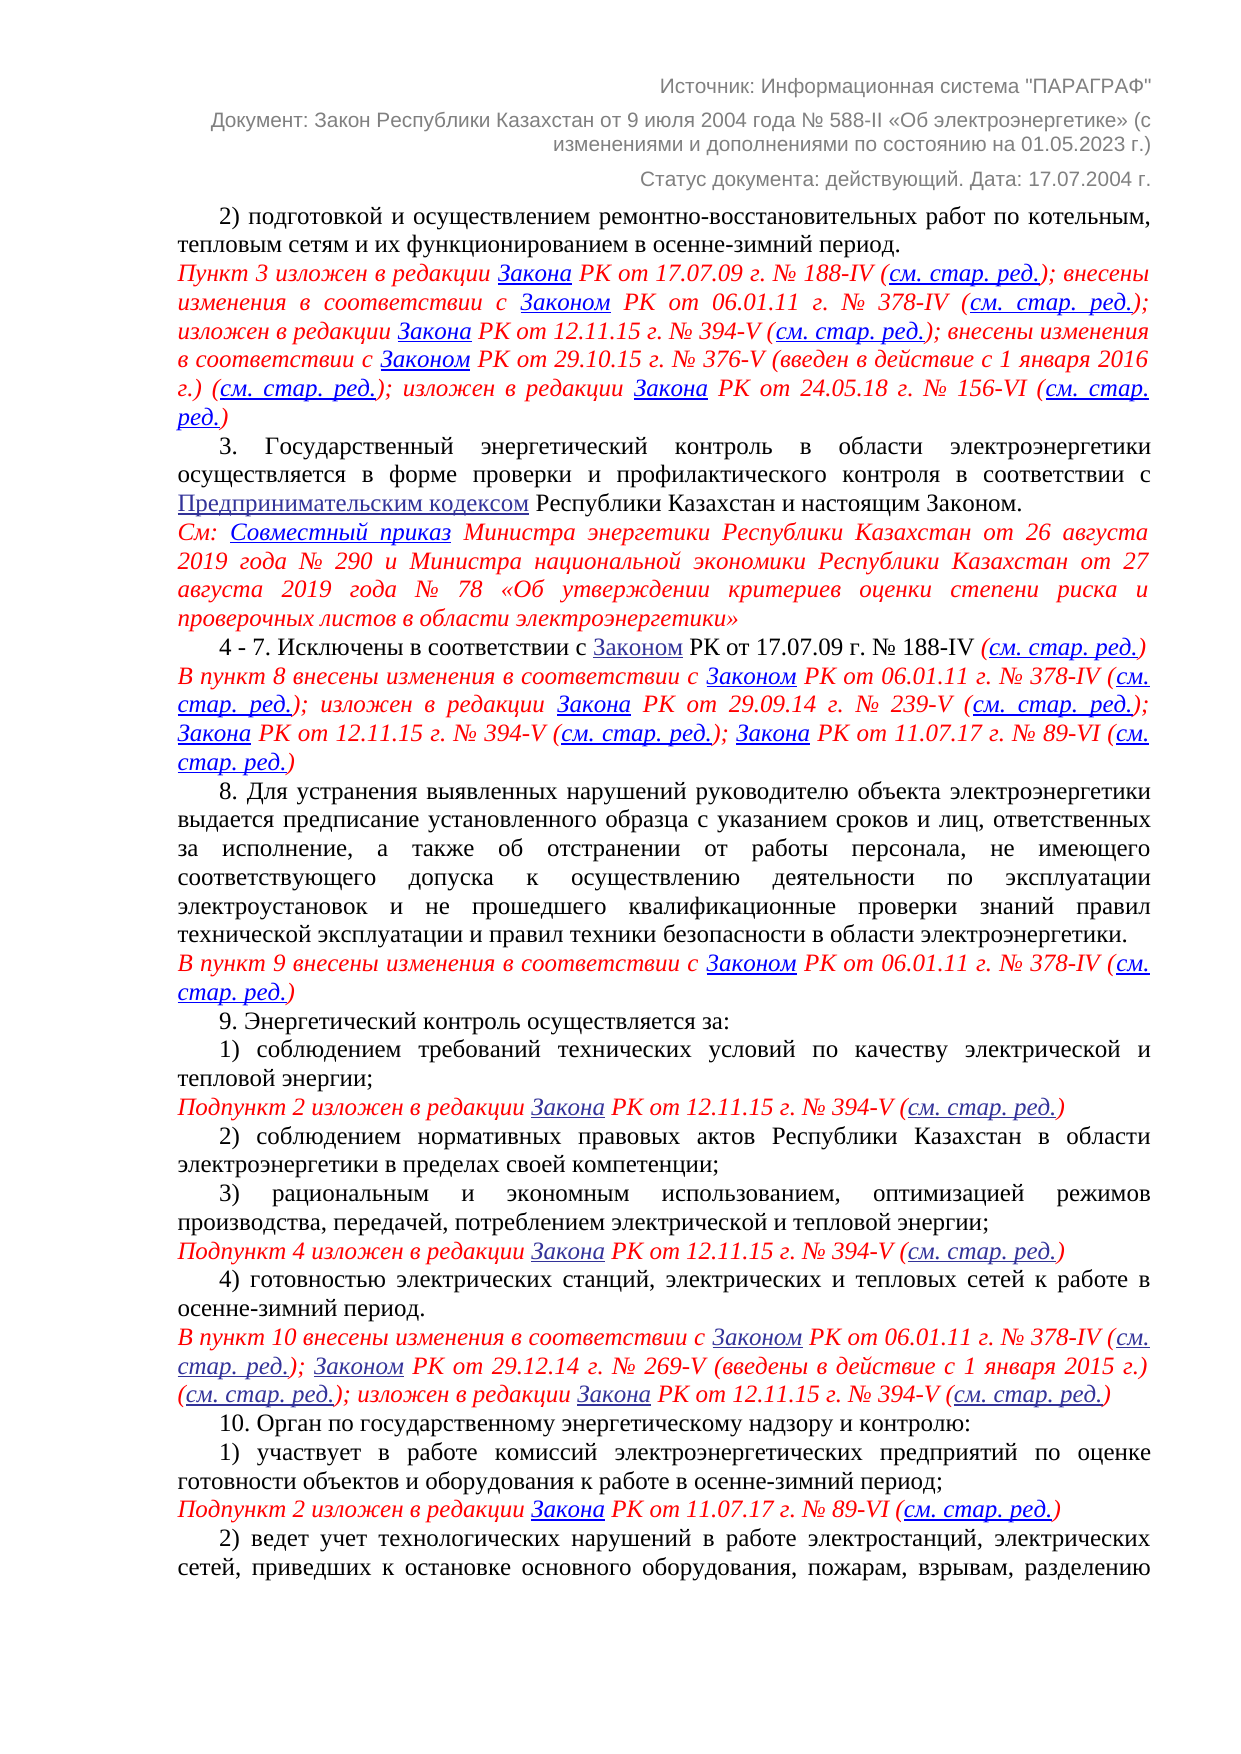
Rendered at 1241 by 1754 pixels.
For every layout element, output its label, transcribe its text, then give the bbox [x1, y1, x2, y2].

text 9. Энергетический контроль осуществляется за: [177, 1006, 1152, 1034]
text Пункт 3 изложен в редакции Закона РК от 17.07.09 г. № 188-IV (см. стар. ред.); внесены изменения в соответствии с 3аконом РК от 06.01.11 г. № 378-IV (см. стар. ред.); изложен в редакции Закона РК от 12.11.15 г. № 394-V (см. стар. ред.); внесены изменения в соответствии с Законом РК от 29.10.15 г. № 376-V (введен в действие с 1 января 2016 г.) (см. стар. ред.); изложен в редакции Закона РК от 24.05.18 г. № 156-VI (см. стар. ред.) [177, 258, 1152, 431]
text 4 - 7. Исключены в соответствии с Законом РК от 17.07.09 г. № 188-IV (см. стар. ред.) [177, 632, 1152, 661]
text Подпункт 4 изложен в редакции Закона РК от 12.11.15 г. № 394-V (см. стар. ред.) [177, 1236, 1152, 1264]
text См: Совместный приказ Министра энергетики Республики Казахстан от 26 августа 2019 года № 290 и Министра национальной экономики Республики Казахстан от 27 августа 2019 года № 78 «Об утверждении критериев оценки степени риска и проверочных листов в области электроэнергетики» [177, 517, 1152, 632]
text 10. Орган по государственному энергетическому надзору и контролю: [177, 1408, 1152, 1437]
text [177, 1523, 1152, 1581]
text 2) соблюдением нормативных правовых актов Республики Казахстан в области электроэнергетики в пределах своей компетенции; [177, 1121, 1152, 1178]
text 1) участвует в работе комиссий электроэнергетических предприятий по оценке готовности объектов и оборудования к работе в осенне-зимний период; [177, 1437, 1152, 1494]
text Подпункт 2 изложен в редакции Закона РК от 12.11.15 г. № 394-V (см. стар. ред.) [177, 1092, 1152, 1121]
text 3) рациональным и экономным использованием, оптимизацией режимов производства, передачей, потреблением электрической и тепловой энергии; [177, 1178, 1152, 1236]
text В пункт 8 внесены изменения в соответствии с 3аконом РК от 06.01.11 г. № 378-IV (см. стар. ред.); изложен в редакции Закона РК от 29.09.14 г. № 239-V (см. стар. ред.); Закона РК от 12.11.15 г. № 394-V (см. стар. ред.); Закона РК от 11.07.17 г. № 89-VI (см. стар. ред.) [177, 661, 1152, 776]
text 1) соблюдением требований технических условий по качеству электрической и тепловой энергии; [177, 1034, 1152, 1092]
text Подпункт 2 изложен в редакции Закона РК от 11.07.17 г. № 89-VI (см. стар. ред.) [177, 1494, 1152, 1523]
text 8. Для устранения выявленных нарушений руководителю объекта электроэнергетики выдается предписание установленного образца с указанием сроков и лиц, ответственных за исполнение, а также об отстранении от работы персонала, не имеющего соответствующего допуска к осуществлению деятельности по эксплуатации электроустановок и не прошедшего квалификационные проверки знаний правил технической эксплуатации и правил техники безопасности в области электроэнергетики. [177, 776, 1152, 948]
text 3. Государственный энергетический контроль в области электроэнергетики осуществляется в форме проверки и профилактического контроля в соответствии с Предпринимательским кодексом Республики Казахстан и настоящим Законом. [177, 431, 1152, 517]
text 4) готовностью электрических станций, электрических и тепловых сетей к работе в осенне-зимний период. [177, 1264, 1152, 1322]
text 2) подготовкой и осуществлением ремонтно-восстановительных работ по котельным, тепловым сетям и их функционированием в осенне-зимний период. [177, 201, 1152, 258]
text В пункт 9 внесены изменения в соответствии с 3аконом РК от 06.01.11 г. № 378-IV (см. стар. ред.) [177, 948, 1152, 1006]
text В пункт 10 внесены изменения в соответствии с 3аконом РК от 06.01.11 г. № 378-IV (см. стар. ред.); Законом РК от 29.12.14 г. № 269-V (введены в действие с 1 января 2015 г.) (см. стар. ред.); изложен в редакции Закона РК от 12.11.15 г. № 394-V (см. стар. ред.) [177, 1322, 1152, 1408]
